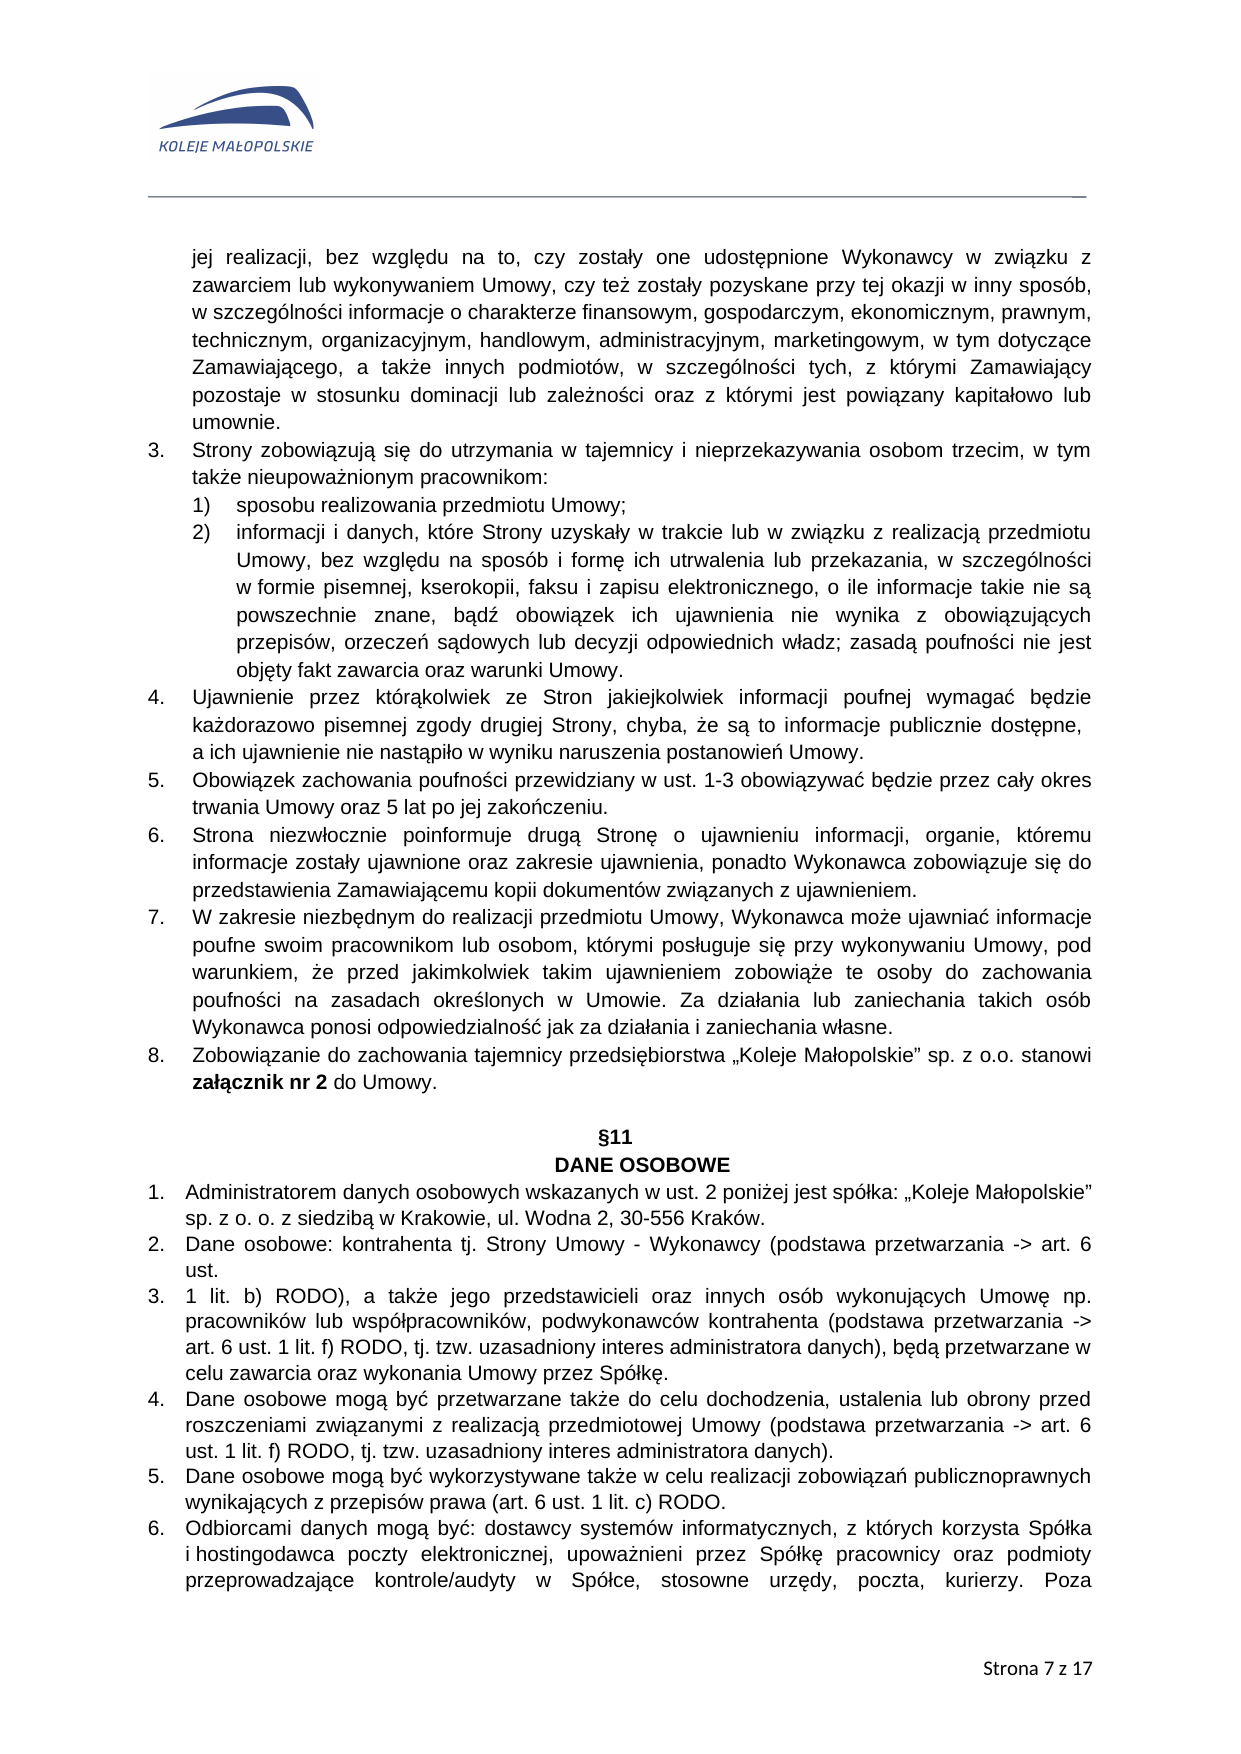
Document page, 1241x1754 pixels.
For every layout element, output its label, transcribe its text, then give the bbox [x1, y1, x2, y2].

list sposobu realizowania przedmiotu Umowy; [192, 493, 1093, 517]
picture [147, 73, 321, 162]
list Strona niezwłocznie poinformuje drugą Stronę o ujawnieniu informacji, organie, któremu informacje zostały ujawnione oraz zakresie ujawnienia, ponadto Wykonawca zobowiązuje się do przedstawienia Zamawiającemu kopii dokumentów związanych z ujawnieniem. [148, 823, 1093, 902]
list Zobowiązanie do zachowania tajemnicy przedsiębiorstwa „Koleje Małopolskie” sp. z o.o. stanowi załącznik nr 2 do Umowy. [148, 1043, 1093, 1094]
list DANE OSOBOWE [148, 1125, 1093, 1177]
list Obowiązek zachowania poufności przewidziany w ust. 1-3 obowiązywać będzie przez cały okres trwania Umowy oraz 5 lat po jej zakończeniu. [148, 768, 1093, 819]
list W zakresie niezbędnym do realizacji przedmiotu Umowy, Wykonawca może ujawniać informacje poufne swoim pracownikom lub osobom, którymi posługuje się przy wykonywaniu Umowy, pod warunkiem, że przed jakimkolwiek takim ujawnieniem zobowiąże te osoby do zachowania poufności na zasadach określonych w Umowie. Za działania lub zaniechania takich osób Wykonawca ponosi odpowiedzialność jak za działania i zaniechania własne. [148, 905, 1093, 1039]
list Ujawnienie przez którąkolwiek ze Stron jakiejkolwiek informacji poufnej wymagać będzie każdorazowo pisemnej zgody drugiej Strony, chyba, że są to informacje publicznie dostępne, a ich ujawnienie nie nastąpiło w wyniku naruszenia postanowień Umowy. [148, 685, 1093, 764]
list Dane osobowe mogą być wykorzystywane także w celu realizacji zobowiązań publicznoprawnych wynikających z przepisów prawa (art. 6 ust. 1 lit. c) RODO. [148, 1464, 1093, 1514]
list informacji i danych, które Strony uzyskały w trakcie lub w związku z realizacją przedmiotu Umowy, bez względu na sposób i formę ich utrwalenia lub przekazania, w szczególności w formie pisemnej, kserokopii, faksu i zapisu elektronicznego, o ile informacje takie nie są powszechnie znane, bądź obowiązek ich ujawnienia nie wynika z obowiązujących przepisów, orzeczeń sądowych lub decyzji odpowiednich władz; zasadą poufności nie jest objęty fakt zawarcia oraz warunki Umowy. [192, 520, 1093, 682]
list Dane osobowe: kontrahenta tj. Strony Umowy - Wykonawcy (podstawa przetwarzania -> art. 6 ust. [148, 1232, 1093, 1282]
list 1 lit. b) RODO), a także jego przedstawicieli oraz innych osób wykonujących Umowę np. pracowników lub współpracowników, podwykonawców kontrahenta (podstawa przetwarzania -> art. 6 ust. 1 lit. f) RODO, tj. tzw. uzasadniony interes administratora danych), będą przetwarzane w celu zawarcia oraz wykonania Umowy przez Spółkę. [148, 1283, 1093, 1385]
list Administratorem danych osobowych wskazanych w ust. 2 poniżej jest spółka: „Koleje Małopolskie” sp. z o. o. z siedzibą w Krakowie, ul. Wodna 2, 30-556 Kraków. [148, 1180, 1093, 1230]
list Dane osobowe mogą być przetwarzane także do celu dochodzenia, ustalenia lub obrony przed roszczeniami związanymi z realizacją przedmiotowej Umowy (podstawa przetwarzania -> art. 6 ust. 1 lit. f) RODO, tj. tzw. uzasadniony interes administratora danych). [148, 1387, 1093, 1462]
list Strony zobowiązują się do utrzymania w tajemnicy i nieprzekazywania osobom trzecim, w tym także nieupoważnionym pracownikom: [148, 438, 1093, 489]
